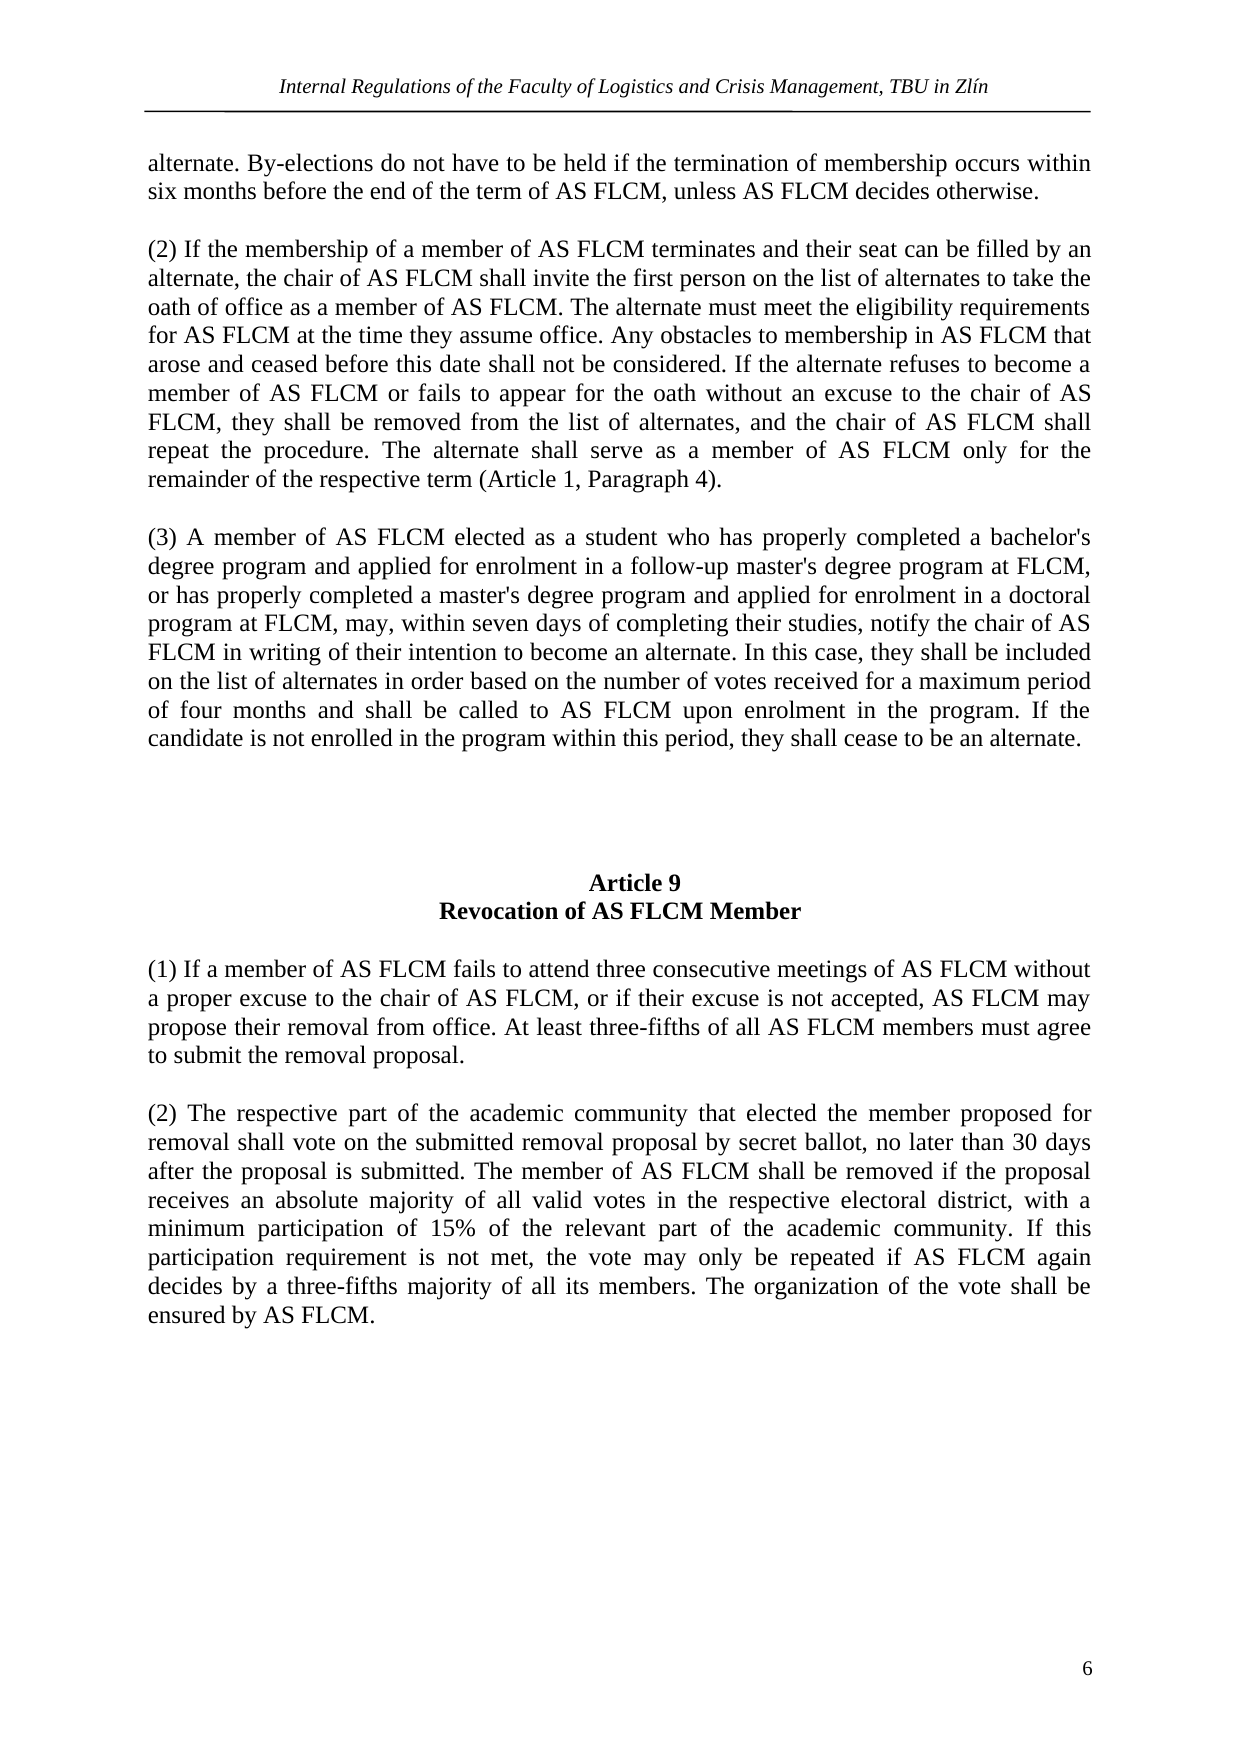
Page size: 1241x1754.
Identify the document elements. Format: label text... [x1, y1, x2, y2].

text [148, 148, 1092, 205]
text (3) A member of AS FLCM elected as a student who has properly completed a bachelor's degree program and applied for enrolment in a follow-up master's degree program at FLCM, or has properly completed a master's degree program and applied for enrolment in a doctoral program at FLCM, may, within seven days of completing their studies, notify the chair of AS FLCM in writing of their intention to become an alternate. In this case, they shall be included on the list of alternates in order based on the number of votes received for a maximum period of four months and shall be called to AS FLCM upon enrolment in the program. If the candidate is not enrolled in the program within this period, they shall cease to be an alternate. [148, 522, 1092, 752]
text (2) If the membership of a member of AS FLCM terminates and their seat can be filled by an alternate, the chair of AS FLCM shall invite the first person on the list of alternates to take the oath of office as a member of AS FLCM. The alternate must meet the eligibility requirements for AS FLCM at the time they assume office. Any obstacles to membership in AS FLCM that arose and ceased before this date shall not be considered. If the alternate refuses to become a member of AS FLCM or fails to appear for the oath without an excuse to the chair of AS FLCM, they shall be removed from the list of alternates, and the chair of AS FLCM shall repeat the procedure. The alternate shall serve as a member of AS FLCM only for the remainder of the respective term (Article 1, Paragraph 4). [148, 234, 1092, 493]
text Article 9 [148, 868, 1092, 896]
text (2) The respective part of the academic community that elected the member proposed for removal shall vote on the submitted removal proposal by secret ballot, no later than 30 days after the proposal is submitted. The member of AS FLCM shall be removed if the proposal receives an absolute majority of all valid votes in the respective electoral district, with a minimum participation of 15% of the relevant part of the academic community. If this participation requirement is not met, the vote may only be repeated if AS FLCM again decides by a three-fifths majority of all its members. The organization of the vote shall be ensured by AS FLCM. [148, 1098, 1092, 1328]
text (1) If a member of AS FLCM fails to attend three consecutive meetings of AS FLCM without a proper excuse to the chair of AS FLCM, or if their excuse is not accepted, AS FLCM may propose their removal from office. At least three-fifths of all AS FLCM members must agree to submit the removal proposal. [148, 954, 1092, 1069]
text Revocation of AS FLCM Member [148, 896, 1092, 925]
